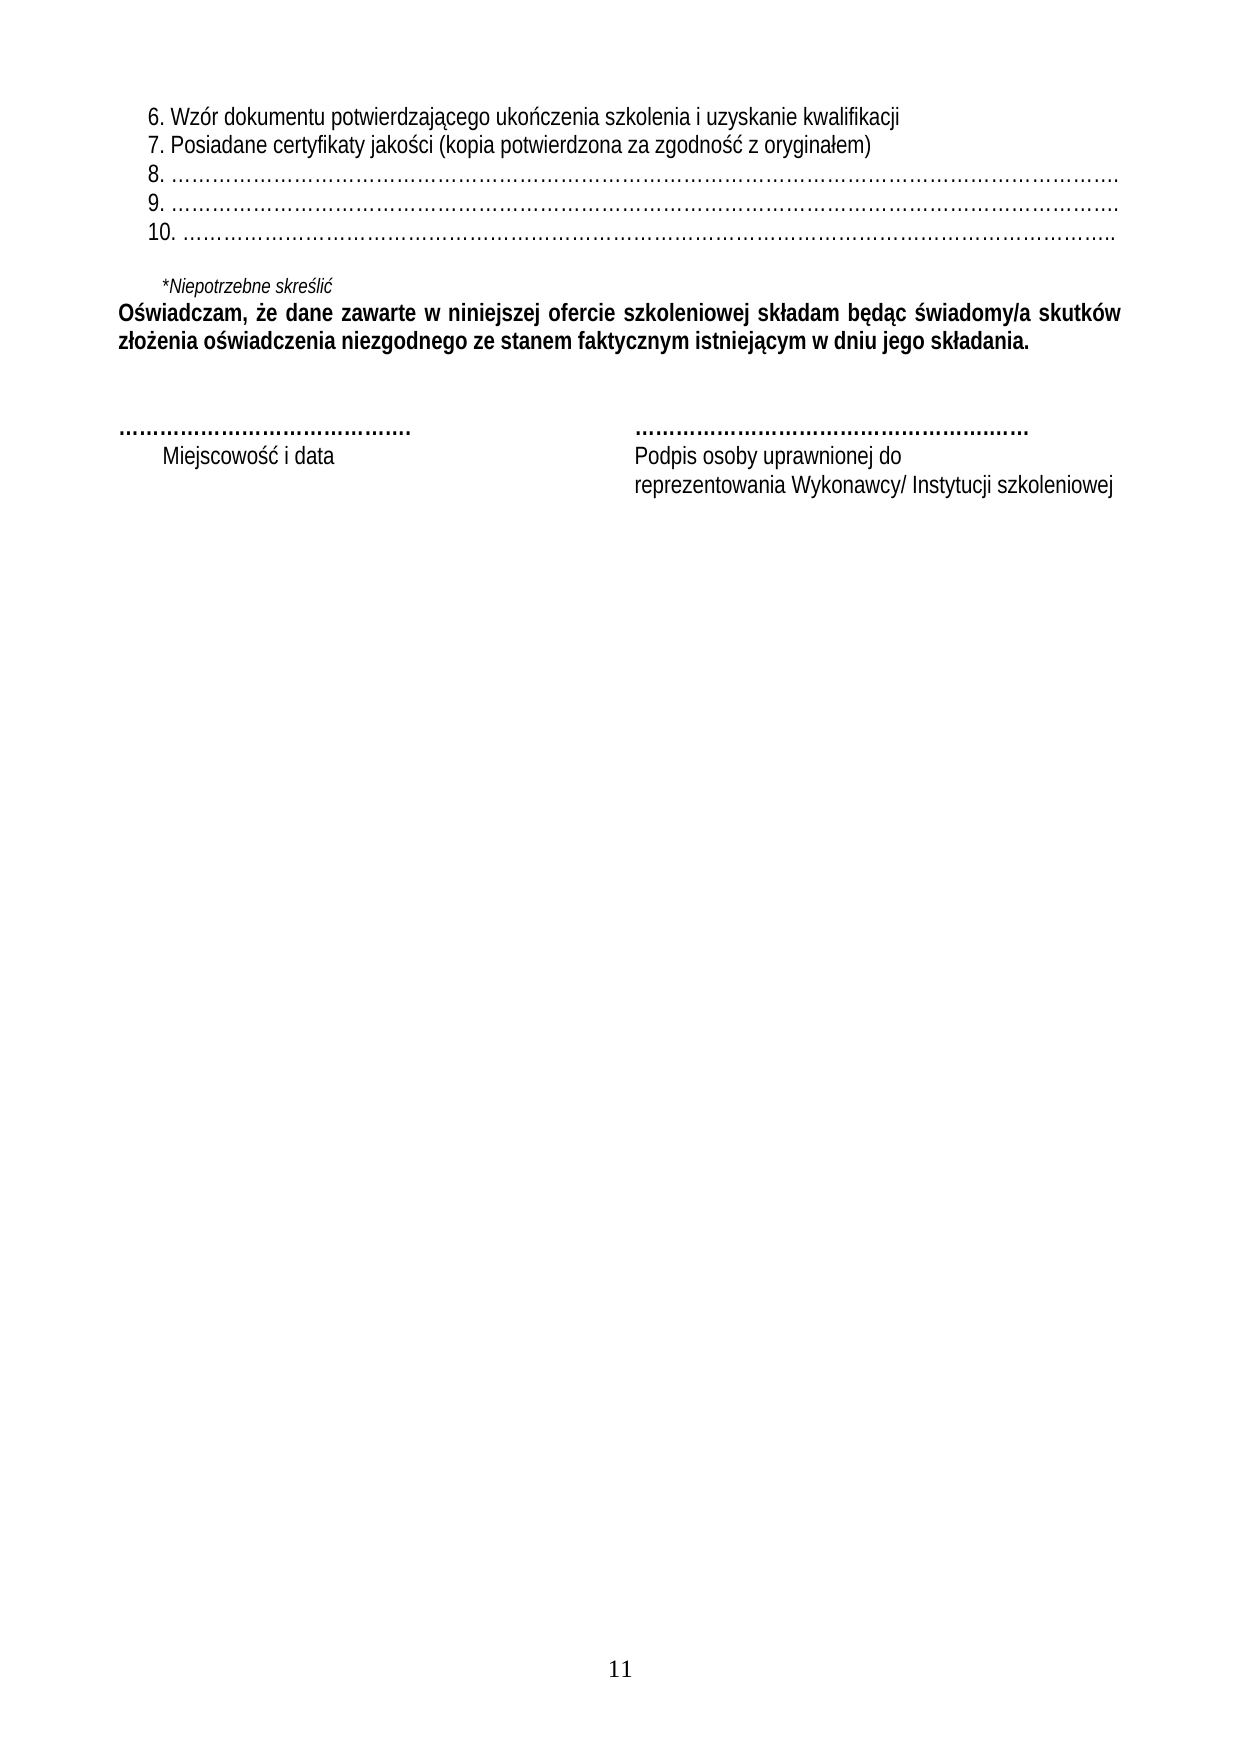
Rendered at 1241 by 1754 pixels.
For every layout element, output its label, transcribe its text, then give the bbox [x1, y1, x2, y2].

text 9. …………………………………………………………………………………………………………………………. [148, 188, 1122, 216]
text reprezentowania Wykonawcy/ Instytucji szkoleniowej [634, 469, 1122, 498]
text *Niepotrzebne skreślić [162, 274, 1122, 298]
text 8. …………………………………………………………………………………………………………………………. [148, 159, 1122, 188]
text Oświadczam, że dane zawarte w niniejszej ofercie szkoleniowej składam będąc świadomy/a skutków złożenia oświadczenia niezgodnego ze stanem faktycznym istniejącym w dniu jego składania. [118, 298, 1122, 355]
text ……………………………………. …………………………………………….…… [118, 412, 1122, 441]
text 7. Posiadane certyfikaty jakości (kopia potwierdzona za zgodność z oryginałem) [148, 131, 1122, 159]
text Miejscowość i data Podpis osoby uprawnionej do [118, 441, 1122, 469]
text 6. Wzór dokumentu potwierdzającego ukończenia szkolenia i uzyskanie kwalifikacji [148, 102, 1122, 131]
text 10. ……………………………………………………………………………………………………………………….. [148, 216, 1122, 245]
